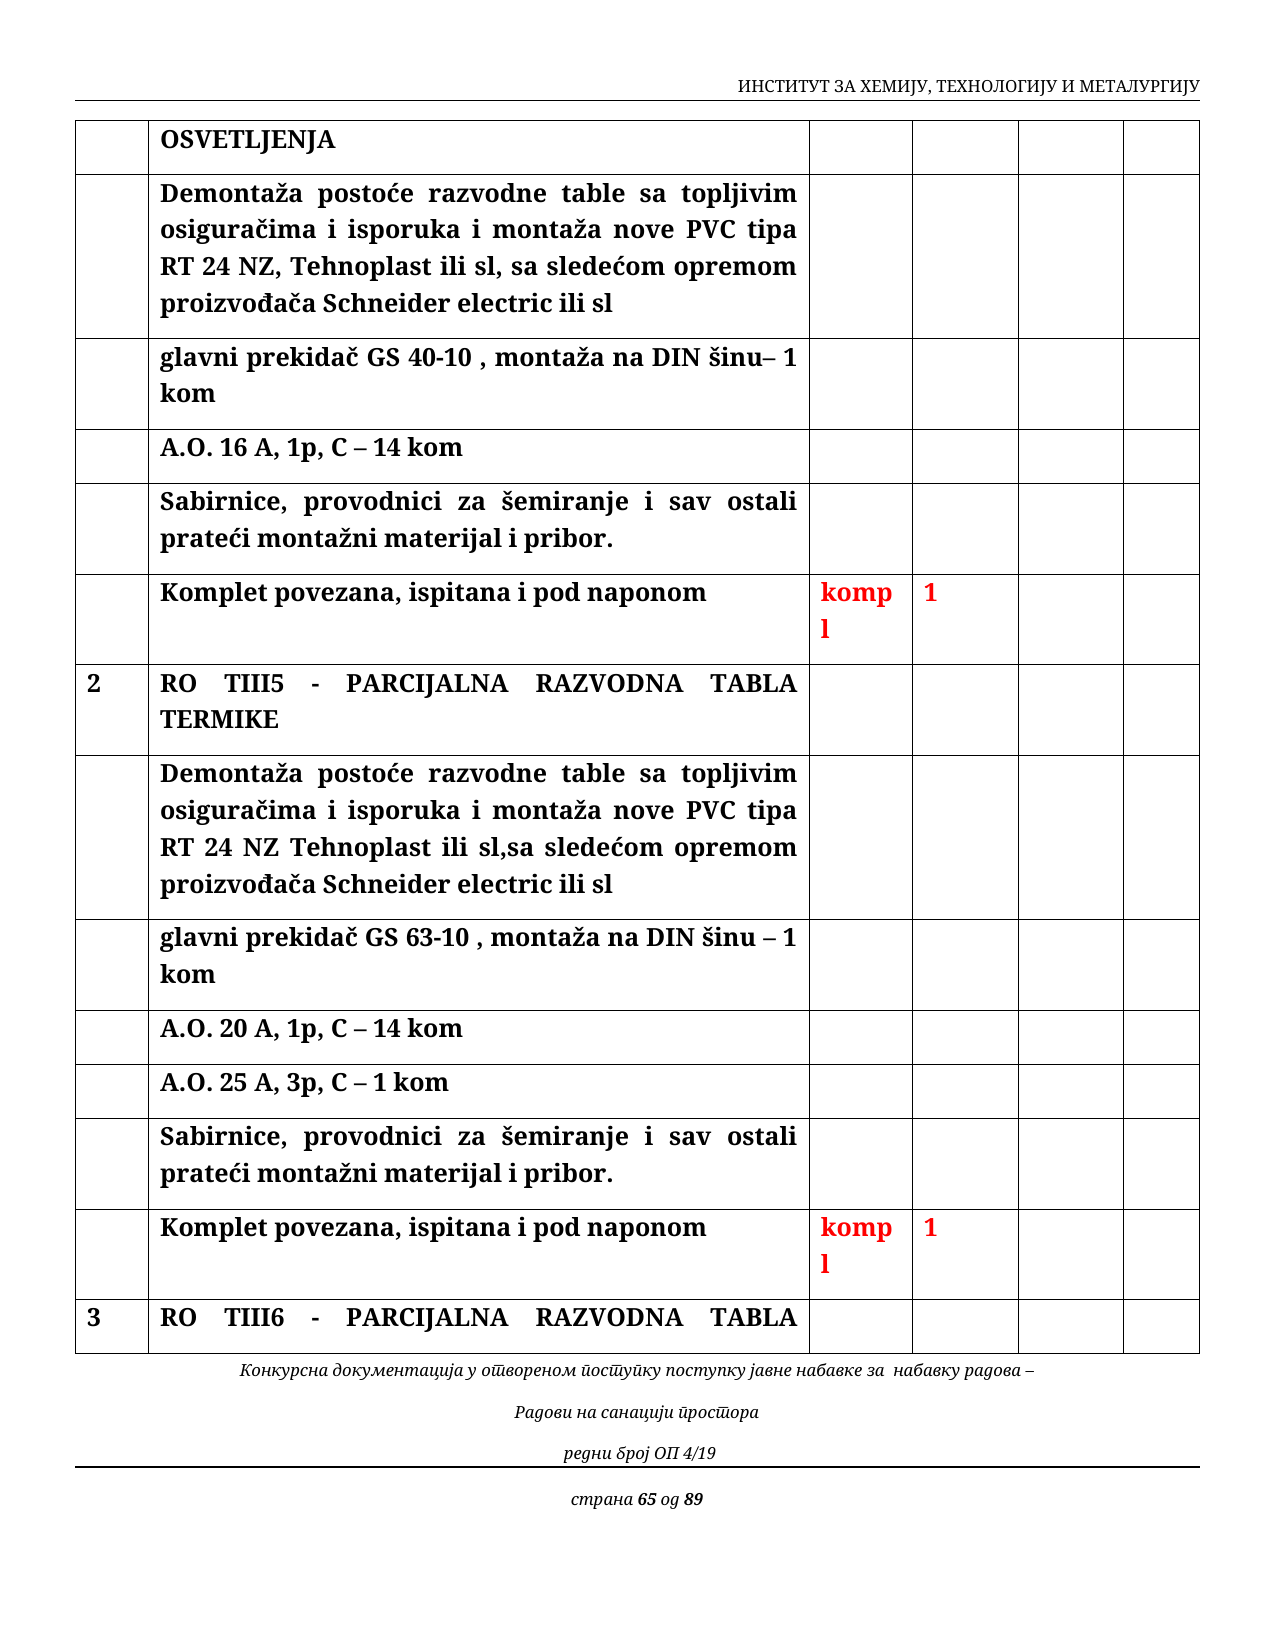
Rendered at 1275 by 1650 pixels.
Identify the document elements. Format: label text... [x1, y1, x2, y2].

table_cell [810, 121, 912, 174]
table_cell [1094, 1210, 1123, 1299]
table_cell Demontaža postoće razvodne table sa topljivim osiguračima i isporuka i montaža nove PVC tipa RT 24 NZ, Tehnoplast ili sl, sa sledećom opremom proizvođača Schneider electric ili sl [149, 175, 809, 338]
table_cell [76, 756, 148, 919]
table_cell [1094, 339, 1123, 429]
table_cell [1019, 430, 1094, 483]
table_cell [1019, 920, 1094, 1010]
table_cell [1094, 920, 1123, 1010]
table_cell [913, 1011, 1018, 1064]
table_cell [1019, 575, 1094, 664]
table_cell Demontaža postoće razvodne table sa topljivim osiguračima i isporuka i montaža nove PVC tipa RT 24 NZ Tehnoplast ili sl,sa sledećom opremom proizvođača Schneider electric ili sl [149, 756, 809, 919]
table_cell [1019, 121, 1094, 174]
table_cell glavni prekidač GS 63-10 , montaža na DIN šinu – 1 kom [149, 920, 809, 1010]
table_cell [1019, 1300, 1094, 1353]
table_cell [1124, 1210, 1199, 1299]
table_cell Komplet povezana, ispitana i pod naponom [149, 1210, 809, 1299]
table_cell Komplet povezana, ispitana i pod naponom [149, 575, 809, 664]
table_cell [1124, 665, 1199, 755]
table_cell [76, 1119, 148, 1208]
table_cell [913, 665, 1018, 755]
table_cell [1124, 1011, 1199, 1064]
table_cell [1094, 175, 1123, 338]
table_cell [1019, 175, 1094, 338]
table_cell Sabirnice, provodnici za šemiranje i sav ostali prateći montažni materijal i pribor. [149, 484, 809, 574]
table_cell [1124, 339, 1199, 429]
table_cell [1019, 1210, 1094, 1299]
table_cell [149, 1300, 809, 1353]
table_cell [1094, 1065, 1123, 1118]
table_cell [1124, 1065, 1199, 1118]
table_cell [913, 1119, 1018, 1208]
table_cell [1019, 1119, 1094, 1208]
table_cell [1019, 665, 1094, 755]
table_cell [1124, 920, 1199, 1010]
table_cell [913, 1300, 1018, 1353]
table_cell [1124, 121, 1199, 174]
table_cell [810, 756, 912, 919]
table_cell [810, 175, 912, 338]
table_cell [1019, 1065, 1094, 1118]
table_cell Sabirnice, provodnici za šemiranje i sav ostali prateći montažni materijal i pribor. [149, 1119, 809, 1208]
table_cell [1094, 1011, 1123, 1064]
table_cell [1094, 121, 1123, 174]
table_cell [149, 121, 809, 174]
table_cell [1094, 665, 1123, 755]
table_cell [1019, 756, 1094, 919]
table_cell [76, 1210, 148, 1299]
table_cell 1 [76, 121, 148, 174]
table_cell [1124, 575, 1199, 664]
table_cell 1 [913, 1210, 1018, 1299]
table_cell [810, 484, 912, 574]
table_cell [810, 920, 912, 1010]
table_cell A.O. 25 A, 3p, C – 1 kom [149, 1065, 809, 1118]
table_cell [76, 484, 148, 574]
table_cell [1124, 484, 1199, 574]
table_cell [913, 430, 1018, 483]
table_cell [1124, 175, 1199, 338]
table_cell [810, 339, 912, 429]
table_cell [76, 430, 148, 483]
table_cell [1094, 1119, 1123, 1208]
table_cell [1019, 484, 1094, 574]
table_cell [1019, 1011, 1094, 1064]
table_cell [1094, 484, 1123, 574]
table_cell [913, 756, 1018, 919]
table_cell [810, 1300, 912, 1353]
table_cell glavni prekidač GS 40-10 , montaža na DIN šinu– 1 kom [149, 339, 809, 429]
table_cell A.O. 20 A, 1p, C – 14 kom [149, 1011, 809, 1064]
table_cell 3 [76, 1300, 148, 1353]
table_cell [913, 175, 1018, 338]
table_cell [76, 175, 148, 338]
table_cell [1094, 575, 1123, 664]
table_cell RO TIII5 - PARCIJALNA RAZVODNA TABLA TERMIKE [149, 665, 809, 755]
table_cell 1 [913, 575, 1018, 664]
table_cell [1124, 1300, 1199, 1353]
table_cell [913, 920, 1018, 1010]
table_cell [76, 1065, 148, 1118]
table_cell [1124, 430, 1199, 483]
table_cell kompl [810, 575, 912, 664]
table_cell [1124, 1119, 1199, 1208]
table_cell [76, 339, 148, 429]
table_cell 2 [76, 665, 148, 755]
table_cell [76, 575, 148, 664]
table_cell [913, 484, 1018, 574]
table_cell [913, 1065, 1018, 1118]
table_cell [1094, 430, 1123, 483]
table_cell [1094, 1300, 1123, 1353]
table_cell [1124, 756, 1199, 919]
table_cell [810, 430, 912, 483]
table_cell [810, 1119, 912, 1208]
table_cell [76, 1011, 148, 1064]
table_cell [913, 339, 1018, 429]
table_cell [810, 1065, 912, 1118]
table_cell [810, 665, 912, 755]
table_cell [1094, 756, 1123, 919]
table_cell [1019, 339, 1094, 429]
table_cell [76, 920, 148, 1010]
table_cell A.O. 16 A, 1p, C – 14 kom [149, 430, 809, 483]
table_cell [913, 121, 1018, 174]
table_cell kompl [810, 1210, 912, 1299]
table_cell [810, 1011, 912, 1064]
